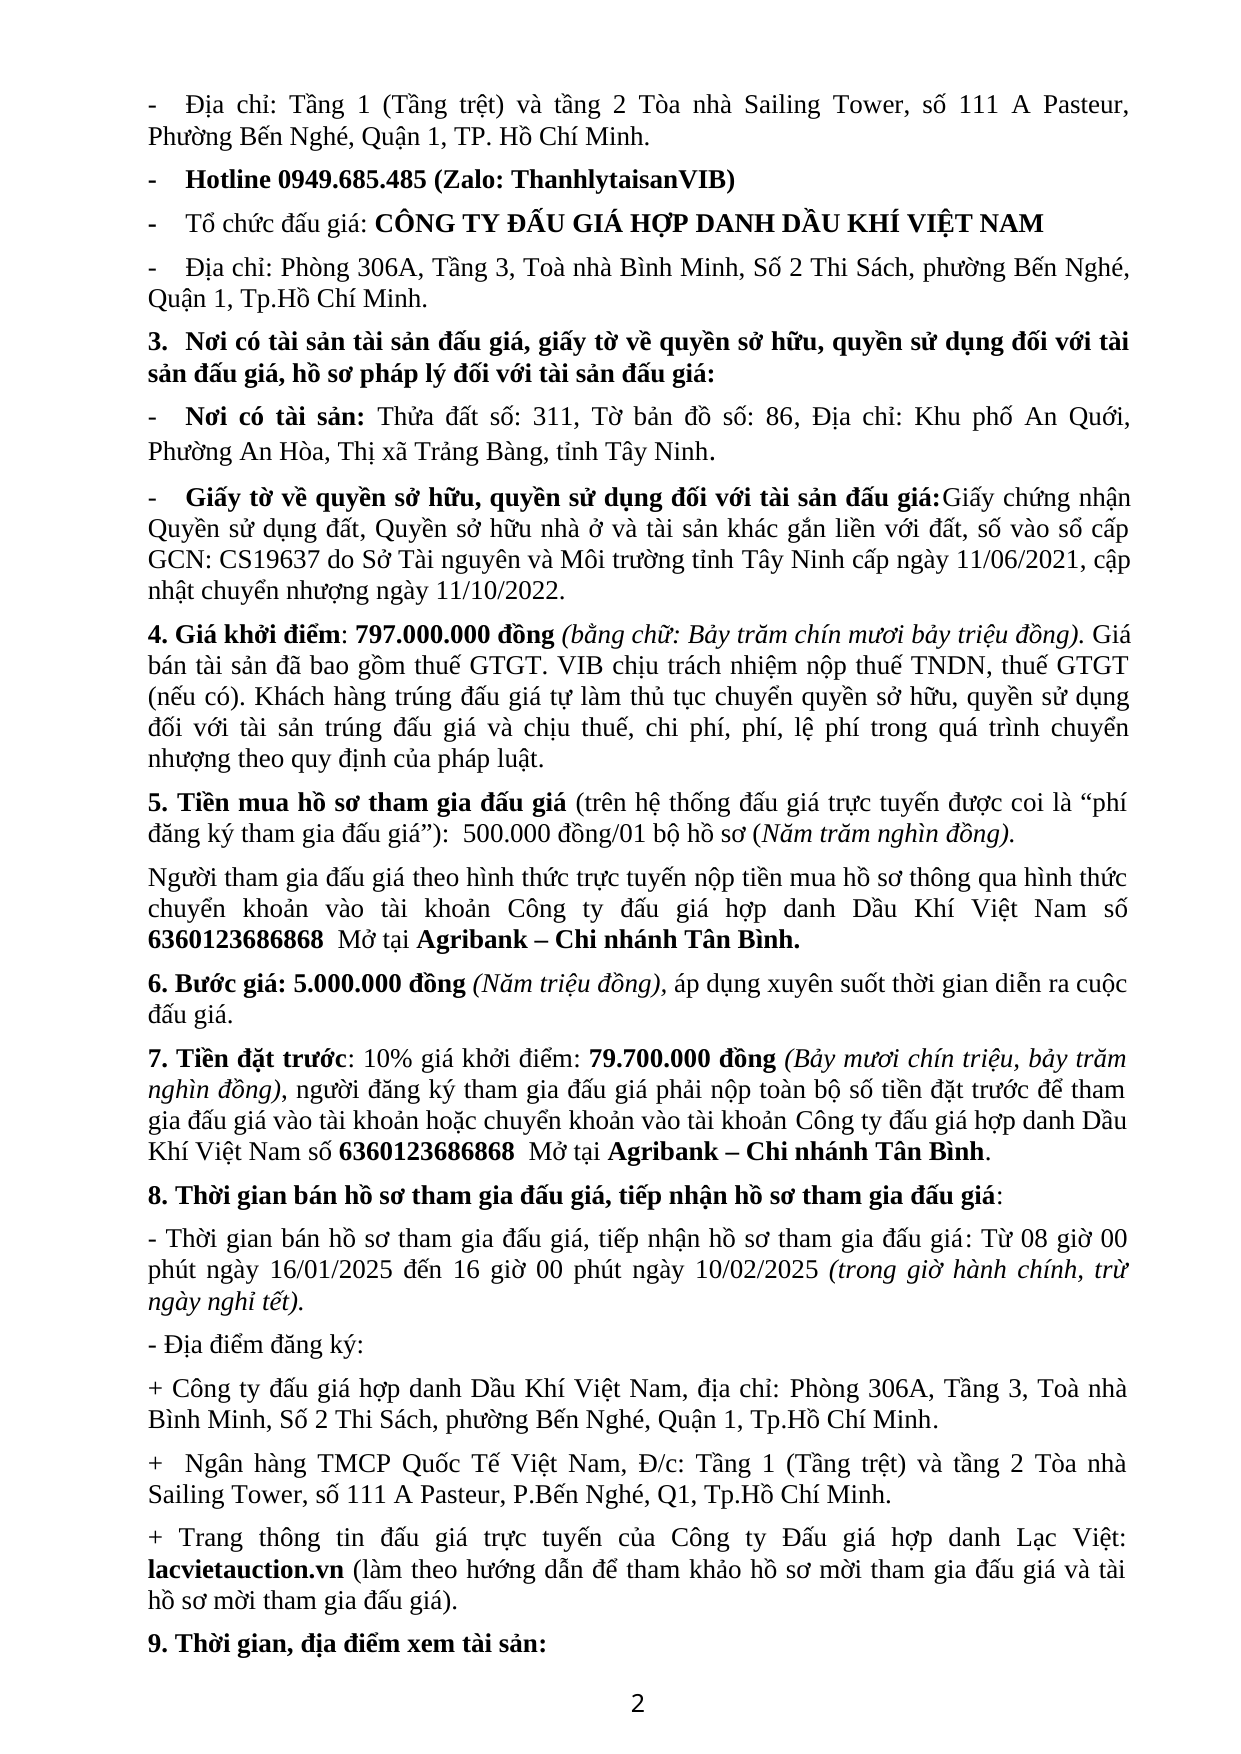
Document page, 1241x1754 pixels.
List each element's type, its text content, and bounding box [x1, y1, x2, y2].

list Tổ chức đấu giá: CÔNG TY ĐẤU GIÁ HỢP DANH DẦU KHÍ VIỆT NAM [148, 207, 1131, 238]
text + Ngân hàng TMCP Quốc Tế Việt Nam, Đ/c: Tầng 1 (Tầng trệt) và tầng 2 Tòa nhà Sailing Tower, số 111 A Pasteur, P.Bến Nghé, Q1, Tp.Hồ Chí Minh. [148, 1447, 1128, 1509]
list Địa chỉ: Phòng 306A, Tầng 3, Toà nhà Bình Minh, Số 2 Thi Sách, phường Bến Nghé, Quận 1, Tp.Hồ Chí Minh. [148, 251, 1131, 313]
text 4. Giá khởi điểm: 797.000.000 đồng (bằng chữ: Bảy trăm chín mươi bảy triệu đồng). Giá bán tài sản đã bao gồm thuế GTGT. VIB chịu trách nhiệm nộp thuế TNDN, thuế GTGT (nếu có). Khách hàng trúng đấu giá tự làm thủ tục chuyển quyền sở hữu, quyền sử dụng đối với tài sản trúng đấu giá và chịu thuế, chi phí, phí, lệ phí trong quá trình chuyển nhượng theo quy định của pháp luật. [148, 618, 1131, 774]
text 8. Thời gian bán hồ sơ tham gia đấu giá, tiếp nhận hồ sơ tham gia đấu giá: [148, 1179, 1128, 1210]
text 3. Nơi có tài sản tài sản đấu giá, giấy tờ về quyền sở hữu, quyền sử dụng đối với tài sản đấu giá, hồ sơ pháp lý đối với tài sản đấu giá: [148, 326, 1131, 388]
list Hotline 0949.685.485 (Zalo: ThanhlytaisanVIB) [148, 163, 1131, 194]
list Giấy tờ về quyền sở hữu, quyền sử dụng đối với tài sản đấu giá:Giấy chứng nhận Quyền sử dụng đất, Quyền sở hữu nhà ở và tài sản khác gắn liền với đất, số vào sổ cấp GCN: CS19637 do Sở Tài nguyên và Môi trường tỉnh Tây Ninh cấp ngày 11/06/2021, cập nhật chuyển nhượng ngày 11/10/2022. [148, 481, 1131, 605]
text 7. Tiền đặt trước: 10% giá khởi điểm: 79.700.000 đồng (Bảy mươi chín triệu, bảy trăm nghìn đồng), người đăng ký tham gia đấu giá phải nộp toàn bộ số tiền đặt trước để tham gia đấu giá vào tài khoản hoặc chuyển khoản vào tài khoản Công ty đấu giá hợp danh Dầu Khí Việt Nam số 6360123686868 Mở tại Agribank – Chi nhánh Tân Bình. [148, 1042, 1128, 1166]
text 9. Thời gian, địa điểm xem tài sản: [148, 1627, 1128, 1659]
list Nơi có tài sản: Thửa đất số: 311, Tờ bản đồ số: 86, Địa chỉ: Khu phố An Quới, Phường An Hòa, Thị xã Trảng Bàng, tỉnh Tây Ninh. [148, 400, 1131, 468]
text - Thời gian bán hồ sơ tham gia đấu giá, tiếp nhận hồ sơ tham gia đấu giá: Từ 08 giờ 00 phút ngày 16/01/2025 đến 16 giờ 00 phút ngày 10/02/2025 (trong giờ hành chính, trừ ngày nghỉ tết). [148, 1222, 1128, 1316]
text + Công ty đấu giá hợp danh Dầu Khí Việt Nam, địa chỉ: Phòng 306A, Tầng 3, Toà nhà Bình Minh, Số 2 Thi Sách, phường Bến Nghé, Quận 1, Tp.Hồ Chí Minh. [148, 1372, 1128, 1434]
text 6. Bước giá: 5.000.000 đồng (Năm triệu đồng), áp dụng xuyên suốt thời gian diễn ra cuộc đấu giá. [148, 967, 1128, 1029]
text + Trang thông tin đấu giá trực tuyến của Công ty Đấu giá hợp danh Lạc Việt: lacvietauction.vn (làm theo hướng dẫn để tham khảo hồ sơ mời tham gia đấu giá và tài hồ sơ mời tham gia đấu giá). [148, 1522, 1128, 1615]
text 5. Tiền mua hồ sơ tham gia đấu giá (trên hệ thống đấu giá trực tuyến được coi là “phí đăng ký tham gia đấu giá”): 500.000 đồng/01 bộ hồ sơ (Năm trăm nghìn đồng). [148, 786, 1128, 848]
text Người tham gia đấu giá theo hình thức trực tuyến nộp tiền mua hồ sơ thông qua hình thức chuyển khoản vào tài khoản Công ty đấu giá hợp danh Dầu Khí Việt Nam số 6360123686868 Mở tại Agribank – Chi nhánh Tân Bình. [148, 861, 1128, 954]
list Địa chỉ: Tầng 1 (Tầng trệt) và tầng 2 Tòa nhà Sailing Tower, số 111 A Pasteur, Phường Bến Nghé, Quận 1, TP. Hồ Chí Minh. [148, 89, 1131, 151]
text - Địa điểm đăng ký: [148, 1328, 1128, 1359]
